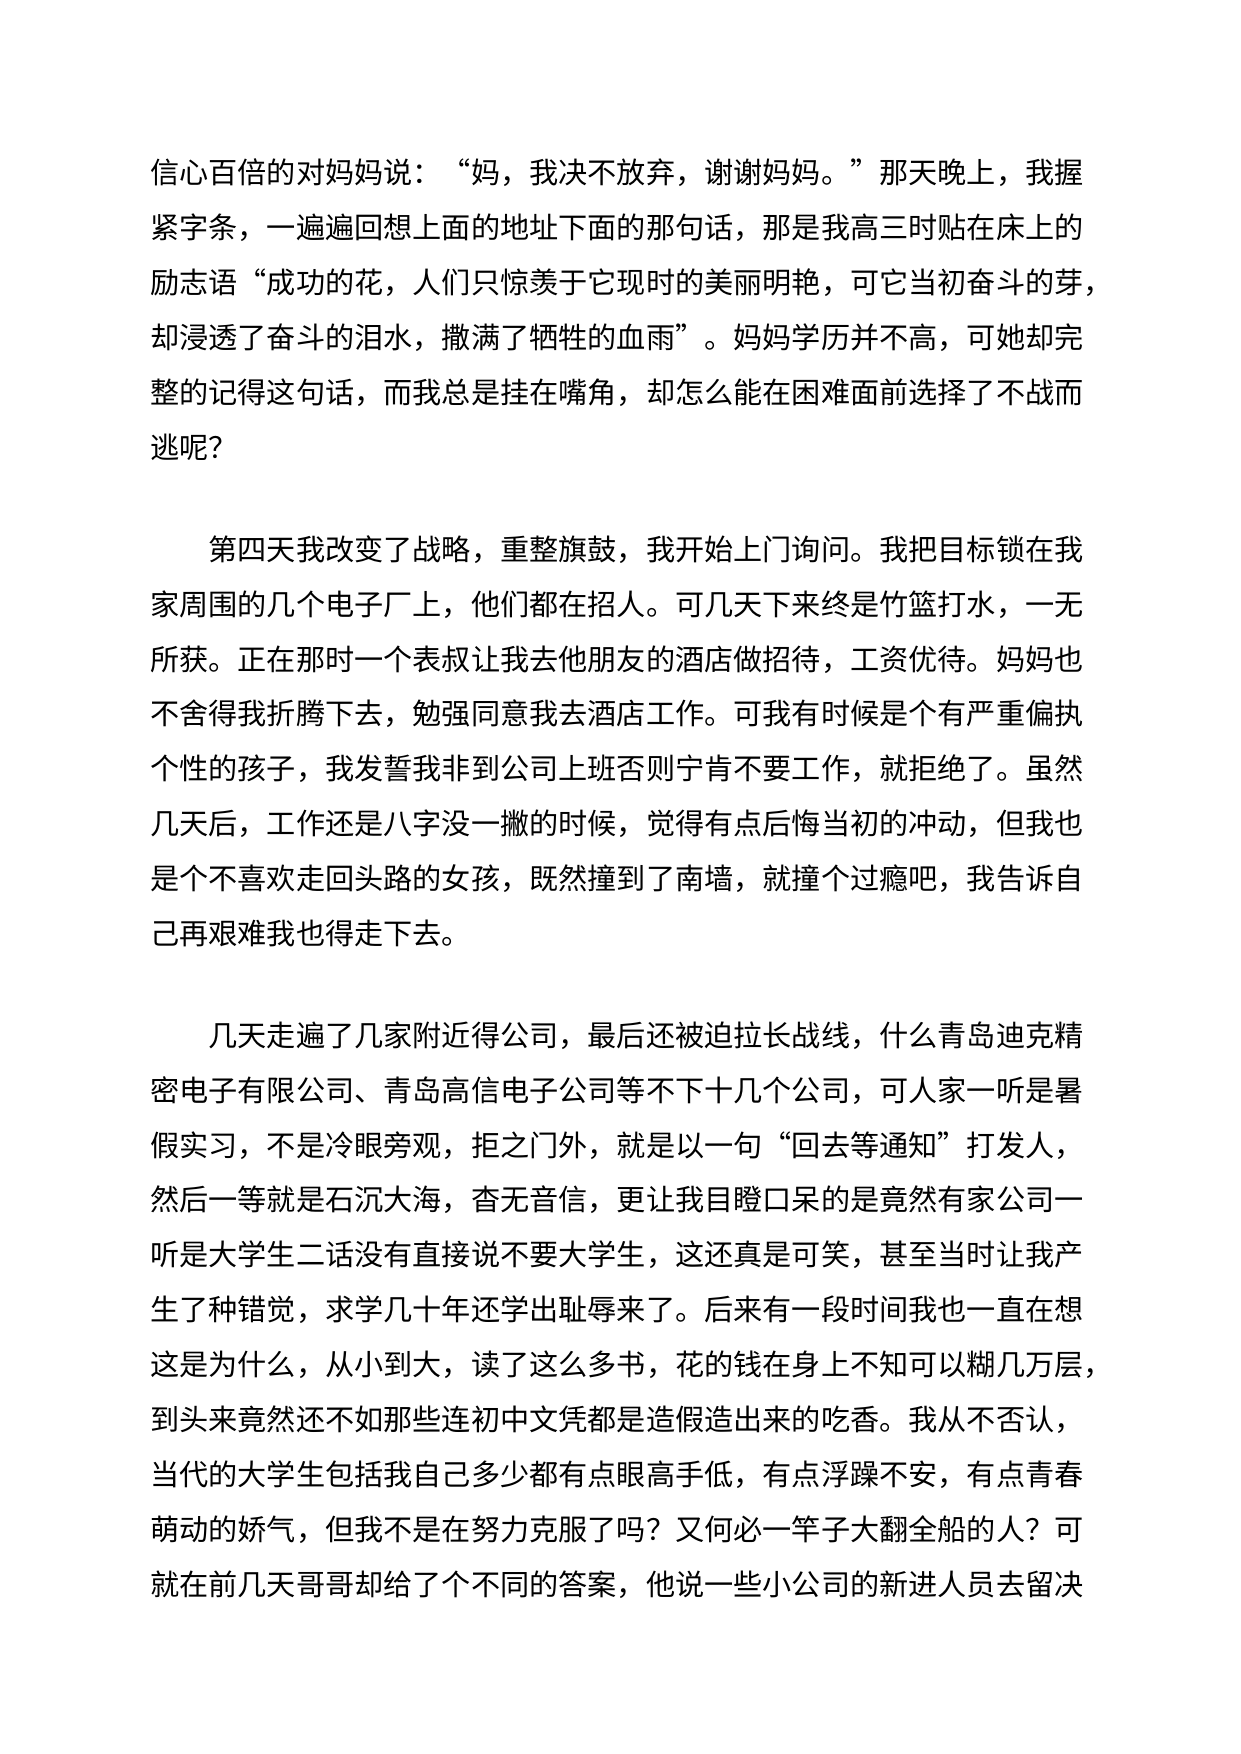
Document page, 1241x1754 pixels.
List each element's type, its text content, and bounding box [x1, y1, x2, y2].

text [150, 150, 1090, 467]
text 第四天我改变了战略，重整旗鼓，我开始上门询问。我把目标锁在我家周围的几个电子厂上，他们都在招人。可几天下来终是竹篮打水，一无所获。正在那时一个表叔让我去他朋友的酒店做招待，工资优待。妈妈也不舍得我折腾下去，勉强同意我去酒店工作。可我有时候是个有严重偏执个性的孩子，我发誓我非到公司上班否则宁肯不要工作，就拒绝了。虽然几天后，工作还是八字没一撇的时候，觉得有点后悔当初的冲动，但我也是个不喜欢走回头路的女孩，既然撞到了南墙，就撞个过瘾吧，我告诉自己再艰难我也得走下去。 [150, 526, 1090, 953]
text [150, 1012, 1090, 1603]
